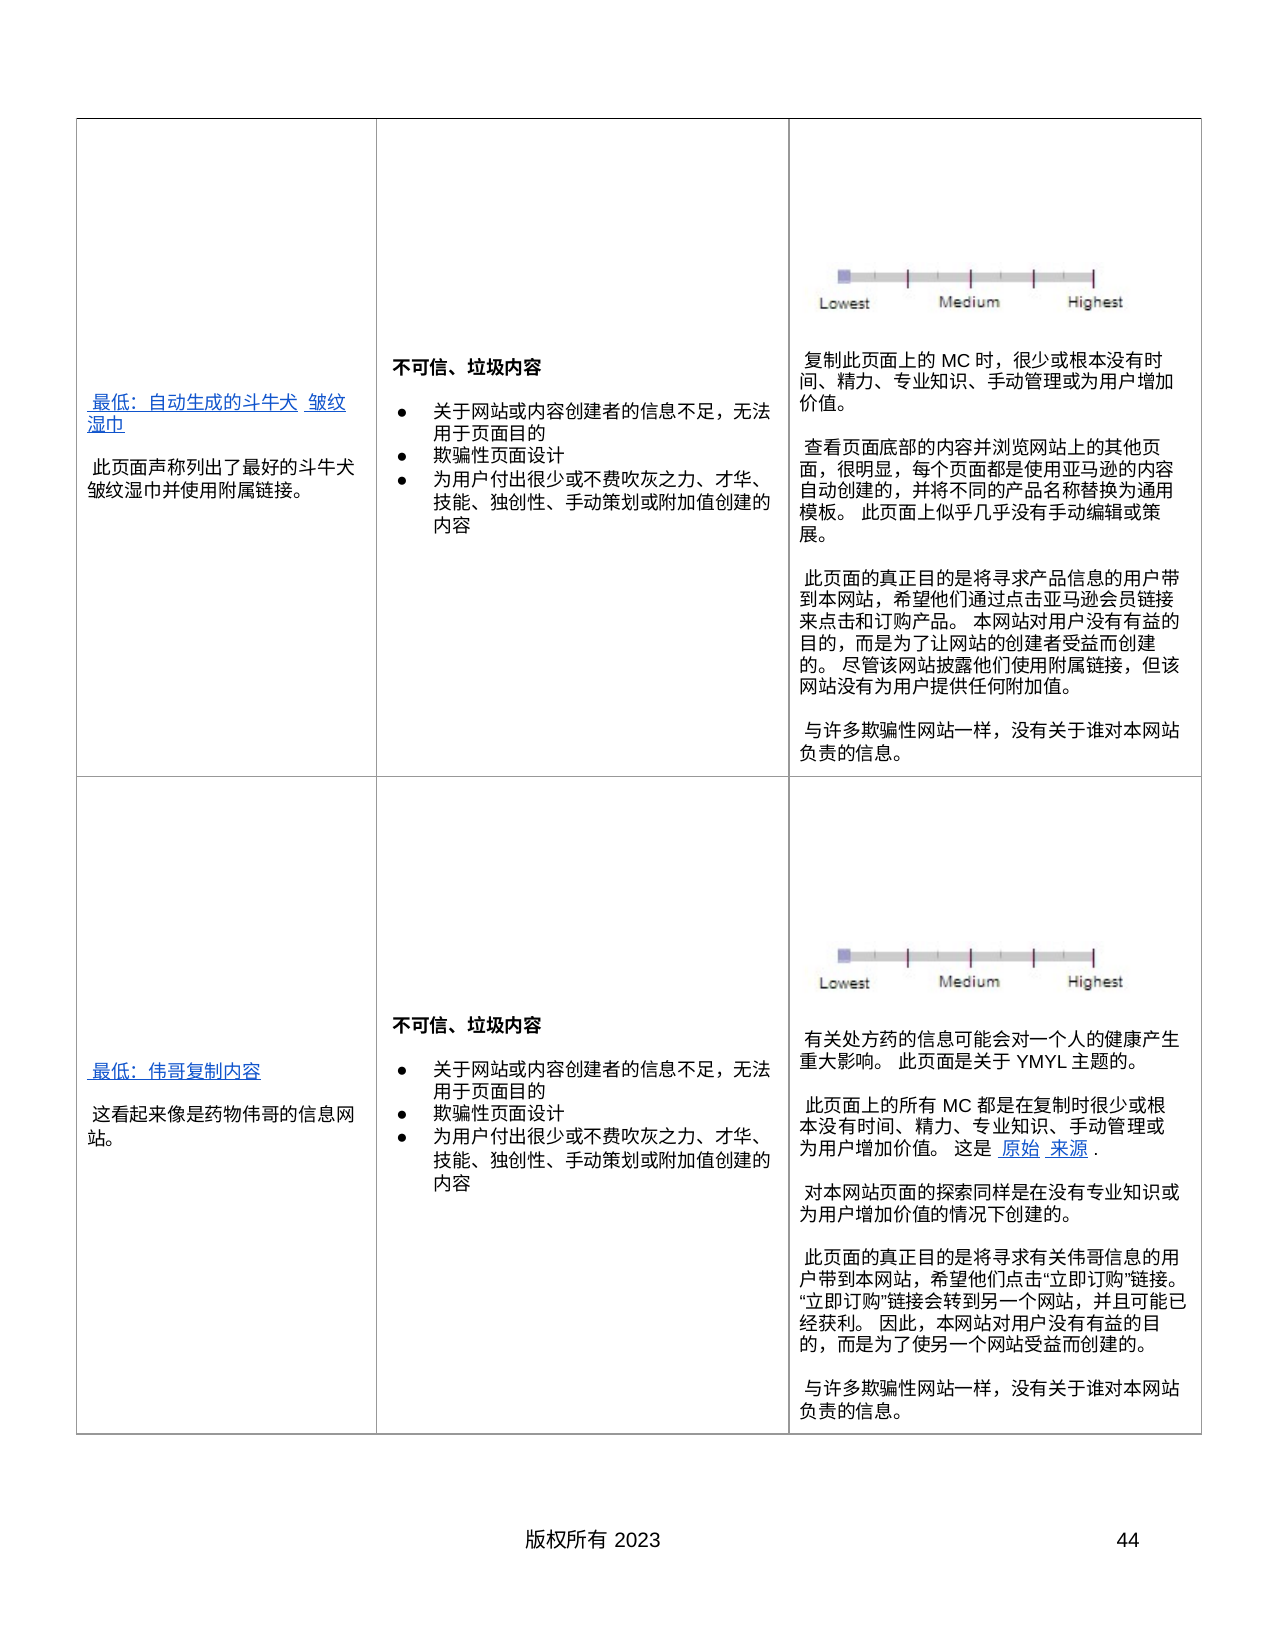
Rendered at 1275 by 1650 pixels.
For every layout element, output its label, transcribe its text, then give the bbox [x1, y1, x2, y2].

table_cell 最低：自动生成的斗牛犬 皱纹湿巾 此页面声称列出了最好的斗牛犬皱纹湿巾并使用附属链接。 [77, 119, 376, 776]
table_cell 不可信、垃圾内容 关于网站或内容创建者的信息不足，无法用于页面目的 欺骗性页面设计 为用户付出很少或不费吹灰之力、才华、技能、独创性、手动策划或附加值创建的内容 [377, 777, 788, 1433]
picture [802, 941, 1145, 1000]
table_cell 不可信、垃圾内容 关于网站或内容创建者的信息不足，无法用于页面目的 欺骗性页面设计 为用户付出很少或不费吹灰之力、才华、技能、独创性、手动策划或附加值创建的内容 [377, 119, 788, 776]
table_cell 有关处方药的信息可能会对一个人的健康产生重大影响。 此页面是关于 YMYL 主题的。 此页面上的所有 MC 都是在复制时很少或根本没有时间、精力、专业知识、手动管理或为用户增加价值。 这是 原始 来源 . 对本网站页面的探索同样是在没有专业知识或为用户增加价值的情况下创建的。 此页面的真正目的是将寻求有关伟哥信息的用户带到本网站，希望他们点击“立即订购”链接。 “立即订购”链接会转到另一个网站，并且可能已经获利。 因此，本网站对用户没有有益的目的，而是为了使另一个网站受益而创建的。 与许多欺骗性网站一样，没有关于谁对本网站负责的信息。 [790, 777, 1201, 1433]
table_cell 最低：伟哥复制内容 这看起来像是药物伟哥的信息网站。 [77, 777, 376, 1433]
picture [802, 262, 1145, 320]
table_cell 复制此页面上的 MC 时，很少或根本没有时间、精力、专业知识、手动管理或为用户增加价值。 查看页面底部的内容并浏览网站上的其他页面，很明显，每个页面都是使用亚马逊的内容自动创建的，并将不同的产品名称替换为通用模板。 此页面上似乎几乎没有手动编辑或策展。 此页面的真正目的是将寻求产品信息的用户带到本网站，希望他们通过点击亚马逊会员链接来点击和订购产品。 本网站对用户没有有益的目的，而是为了让网站的创建者受益而创建的。 尽管该网站披露他们使用附属链接，但该网站没有为用户提供任何附加值。 与许多欺骗性网站一样，没有关于谁对本网站负责的信息。 [790, 119, 1201, 776]
